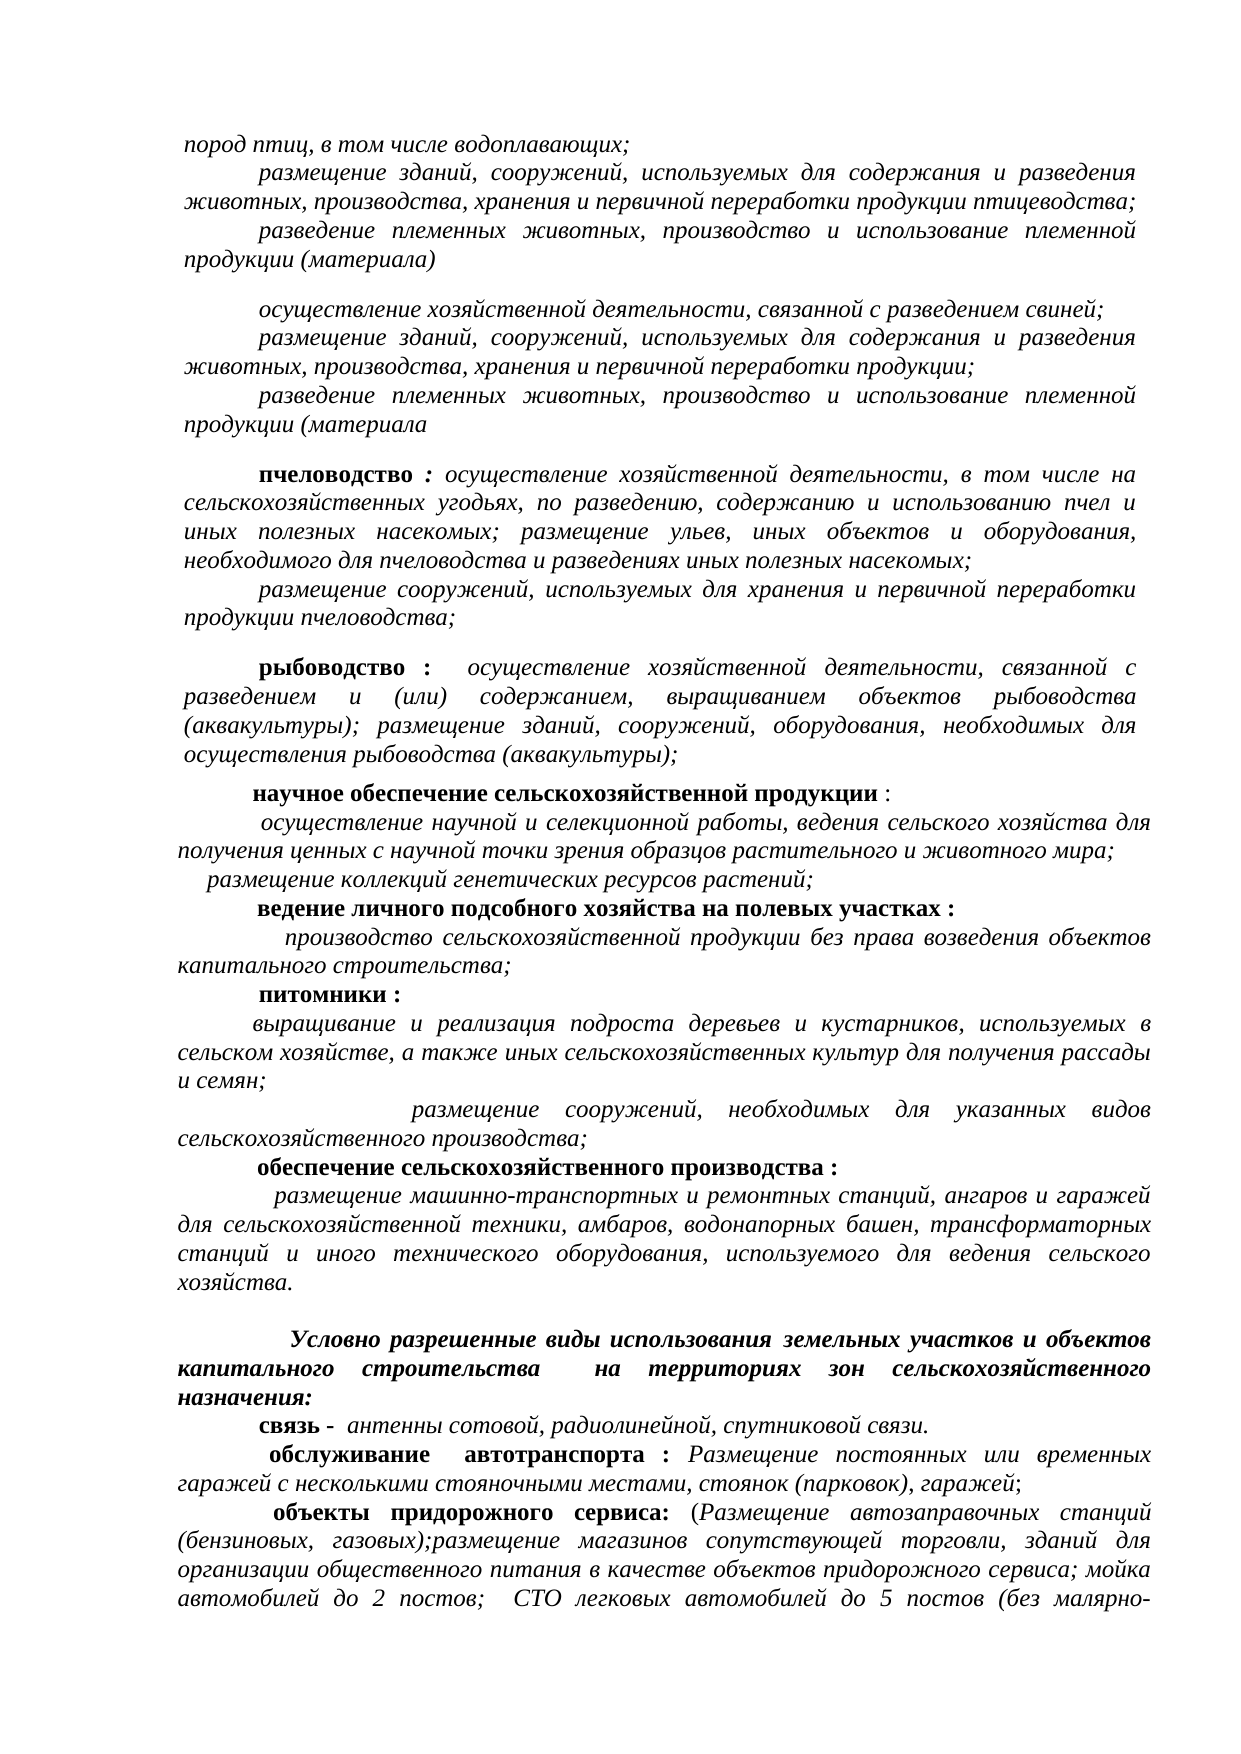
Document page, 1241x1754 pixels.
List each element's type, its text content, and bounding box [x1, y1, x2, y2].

text осуществление научной и селекционной работы, ведения сельского хозяйства для получения ценных с научной точки зрения образцов растительного и животного мира; [177, 807, 1152, 864]
text связь - антенны сотовой, радиолинейной, спутниковой связи. [177, 1411, 1152, 1439]
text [177, 1497, 1152, 1612]
text размещение сооружений, необходимых для указанных видов сельскохозяйственного производства; [177, 1094, 1152, 1152]
table_cell осуществление хозяйственной деятельности, связанной с разведением свиней; размещение зданий, сооружений, используемых для содержания и разведения животных, производства, хранения и первичной переработки продукции; разведение племенных животных, производство и использование племенной продукции (материала [177, 283, 1143, 448]
text размещение коллекций генетических ресурсов растений; [177, 864, 1152, 893]
text производство сельскохозяйственной продукции без права возведения объектов капитального строительства; [177, 922, 1152, 979]
text питомники : [177, 979, 1152, 1008]
text научное обеспечение сельскохозяйственной продукции : [177, 778, 1152, 807]
text ведение личного подсобного хозяйства на полевых участках : [177, 893, 1152, 922]
text Условно разрешенные виды использования земельных участков и объектов капитального строительства на территориях зон сельскохозяйственного назначения: [177, 1324, 1152, 1411]
table_cell пчеловодство : осуществление хозяйственной деятельности, в том числе на сельскохозяйственных угодьях, по разведению, содержанию и использованию пчел и иных полезных насекомых; размещение ульев, иных объектов и оборудования, необходимого для пчеловодства и разведениях иных полезных насекомых; размещение сооружений, используемых для хранения и первичной переработки продукции пчеловодства; [177, 448, 1143, 642]
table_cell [177, 118, 1143, 283]
text выращивание и реализация подроста деревьев и кустарников, используемых в сельском хозяйстве, а также иных сельскохозяйственных культур для получения рассады и семян; [177, 1008, 1152, 1094]
text размещение машинно-транспортных и ремонтных станций, ангаров и гаражей для сельскохозяйственной техники, амбаров, водонапорных башен, трансформаторных станций и иного технического оборудования, используемого для ведения сельского хозяйства. [177, 1181, 1152, 1296]
text обслуживание автотранспорта : Размещение постоянных или временных гаражей с несколькими стояночными местами, стоянок (парковок), гаражей; [177, 1439, 1152, 1497]
table_cell рыбоводство : осуществление хозяйственной деятельности, связанной с разведением и (или) содержанием, выращиванием объектов рыбоводства (аквакультуры); размещение зданий, сооружений, оборудования, необходимых для осуществления рыбоводства (аквакультуры); [177, 642, 1143, 778]
text обеспечение сельскохозяйственного производства : [177, 1152, 1152, 1181]
